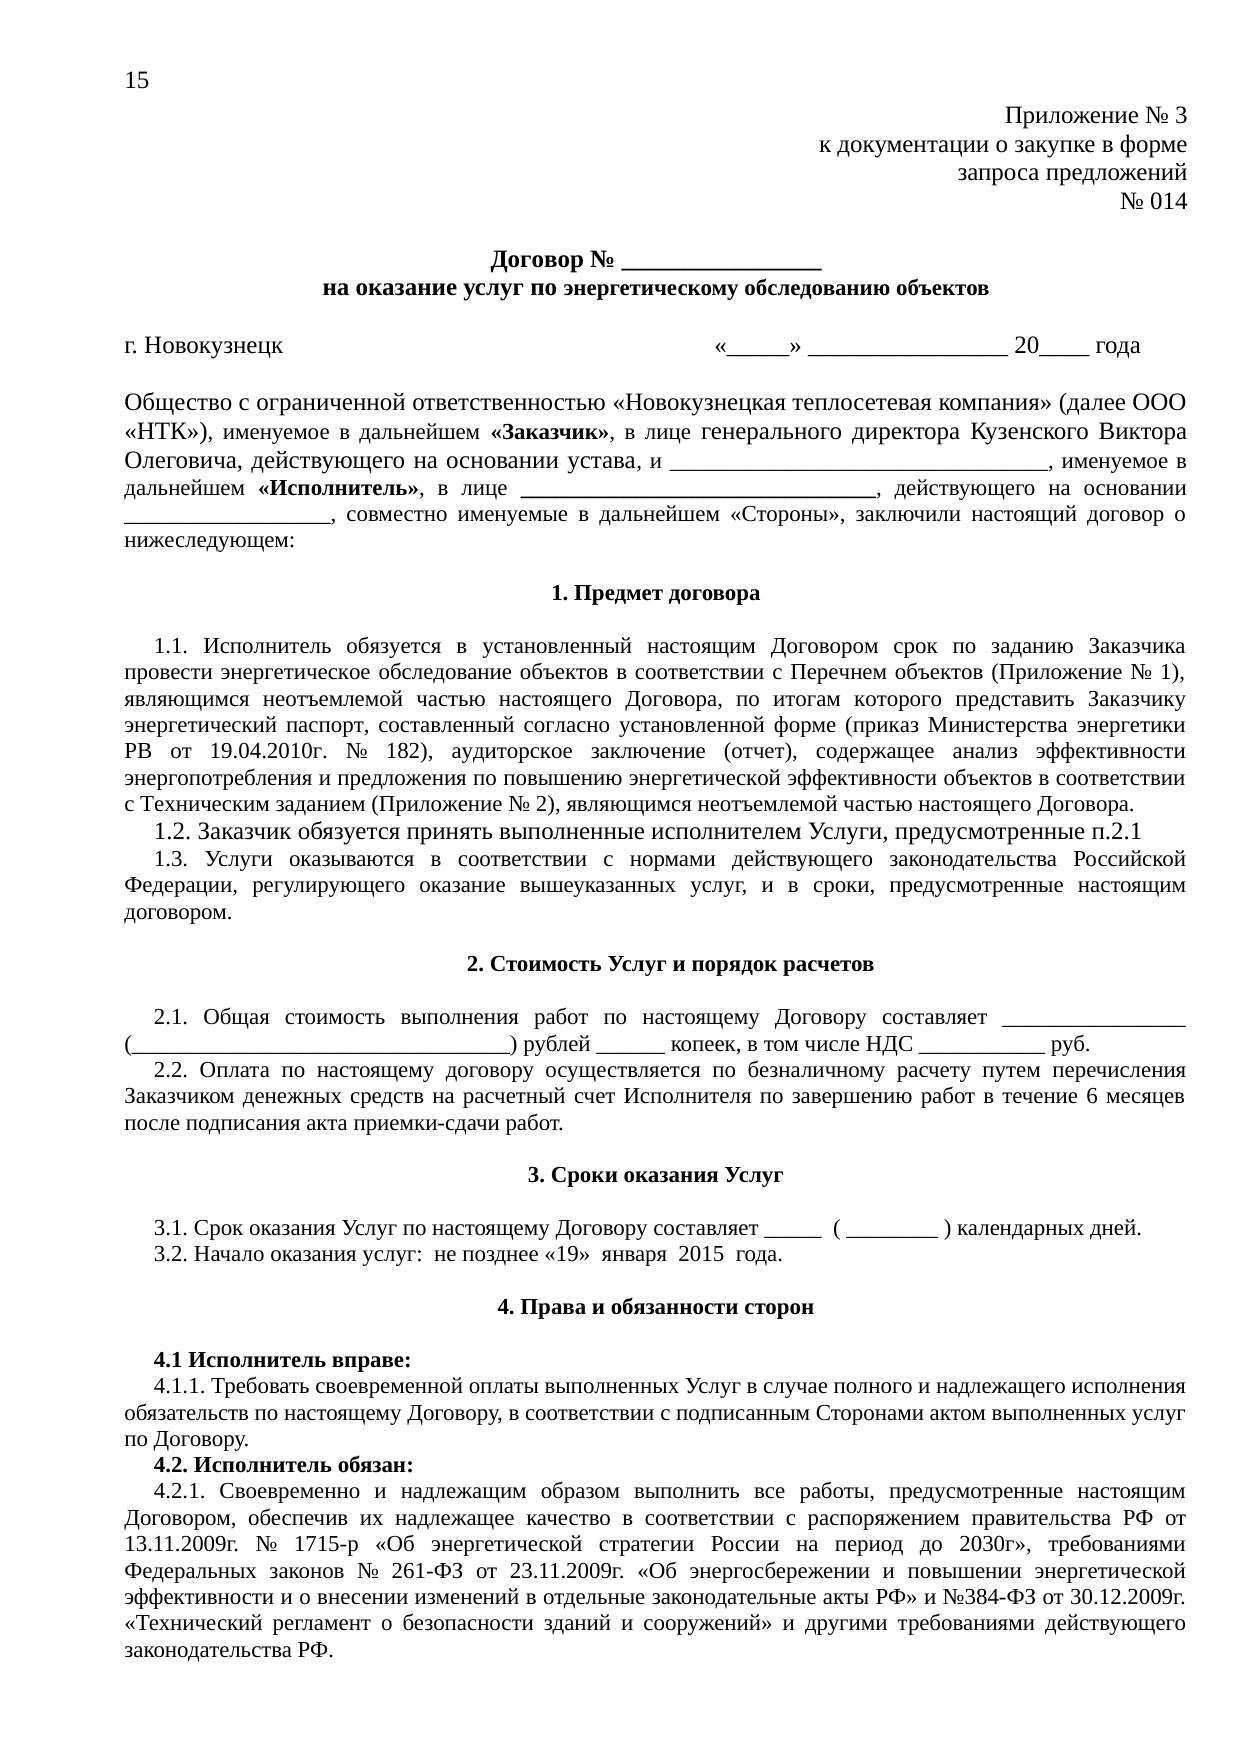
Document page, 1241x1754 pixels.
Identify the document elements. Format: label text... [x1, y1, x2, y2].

text Договор № ________________ [124, 244, 1188, 272]
text запроса предложений [124, 157, 1187, 186]
text 4.1.1. Требовать своевременной оплаты выполненных Услуг в случае полного и надлежащего исполнения обязательств по настоящему Договору, в соответствии с подписанным Сторонами актом выполненных услуг по Договору. [124, 1372, 1187, 1451]
text 2. Стоимость Услуг и порядок расчетов [124, 951, 1187, 977]
text на оказание услуг по энергетическому обследованию объектов [124, 272, 1187, 301]
subtitle 1.1. Исполнитель обязуется в установленный настоящим Договором срок по заданию Заказчика провести энергетическое обследование объектов в соответствии с Перечнем объектов (Приложение № 1), являющимся неотъемлемой частью настоящего Договора, по итогам которого представить Заказчику энергетический паспорт, составленный согласно установленной форме (приказ Министерства энергетики РВ от 19.04.2010г. № 182), аудиторское заключение (отчет), содержащее анализ эффективности энергопотребления и предложения по повышению энергетической эффективности объектов в соответствии с Техническим заданием (Приложение № 2), являющимся неотъемлемой частью настоящего Договора. [124, 632, 1187, 816]
text 4.1 Исполнитель вправе: [124, 1346, 1187, 1372]
text 4.2. Исполнитель обязан: [124, 1451, 1187, 1478]
text № 014 [124, 186, 1187, 215]
text г. Новокузнецк «_____» ________________ 20____ года [124, 330, 1187, 359]
text Общество с ограниченной ответственностью «Новокузнецкая теплосетевая компания» (далее ООО «НТК»), именуемое в дальнейшем «Заказчик», в лице генерального директора Кузенского Виктора Олеговича, действующего на основании устава, и _________________________________, именуемое в дальнейшем «Исполнитель», в лице _______________________________, действующего на основании __________________, совместно именуемые в дальнейшем «Стороны», заключили настоящий договор о нижеследующем: [124, 387, 1187, 553]
text 2.1. Общая стоимость выполнения работ по настоящему Договору составляет ________________ (_________________________________) рублей ______ копеек, в том числе НДС ___________ руб. [124, 1003, 1187, 1056]
text 1. Предмет договора [124, 579, 1187, 606]
text 1.3. Услуги оказываются в соответствии с нормами действующего законодательства Российской Федерации, регулирующего оказание вышеуказанных услуг, и в сроки, предусмотренные настоящим договором. [124, 845, 1187, 924]
text 2.2. Оплата по настоящему договору осуществляется по безналичному расчету путем перечисления Заказчиком денежных средств на расчетный счет Исполнителя по завершению работ в течение 6 месяцев после подписания акта приемки-сдачи работ. [124, 1056, 1187, 1135]
text к документации о закупке в форме [124, 129, 1187, 157]
text 3. Сроки оказания Услуг [124, 1161, 1187, 1188]
text Приложение № 3 [124, 100, 1187, 129]
text 1.2. Заказчик обязуется принять выполненные исполнителем Услуги, предусмотренные п.2.1 [124, 816, 1187, 845]
text 4. Права и обязанности сторон [124, 1293, 1187, 1319]
text 4.2.1. Своевременно и надлежащим образом выполнить все работы, предусмотренные настоящим Договором, обеспечив их надлежащее качество в соответствии с распоряжением правительства РФ от 13.11.2009г. № 1715-р «Об энергетической стратегии России на период до 2030г», требованиями Федеральных законов № 261-ФЗ от 23.11.2009г. «Об энергосбережении и повышении энергетической эффективности и о внесении изменений в отдельные законодательные акты РФ» и №384-ФЗ от 30.12.2009г. «Технический регламент о безопасности зданий и сооружений» и другими требованиями действующего законодательства РФ. [124, 1478, 1187, 1662]
text 3.2. Начало оказания услуг: не позднее «19» января 2015 года. [124, 1240, 1187, 1267]
text 3.1. Срок оказания Услуг по настоящему Договору составляет _____ ( ________ ) календарных дней. [124, 1214, 1187, 1240]
